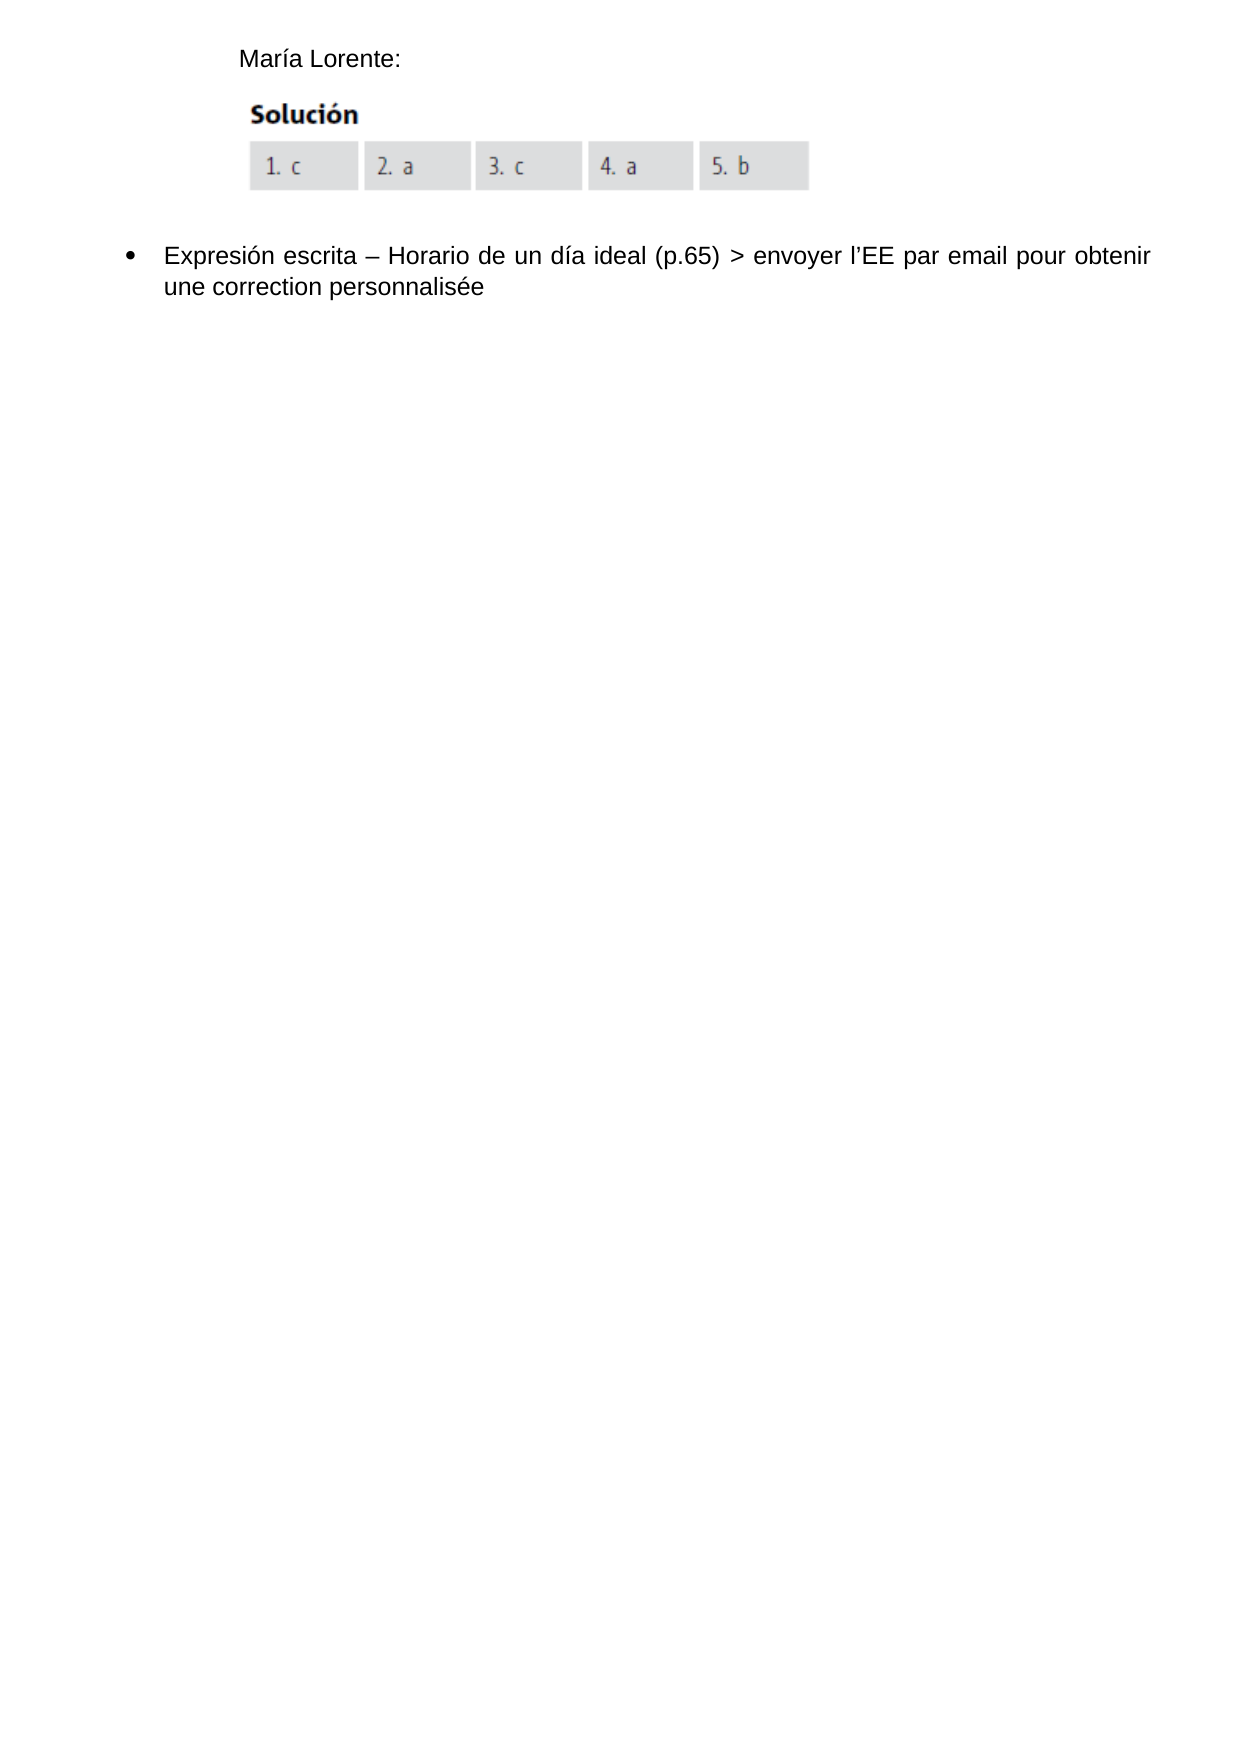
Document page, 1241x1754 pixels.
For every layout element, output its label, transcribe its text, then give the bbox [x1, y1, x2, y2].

list Expresión escrita – Horario de un día ideal (p.65) > envoyer l’EE par email pour obtenir une correction personnalisée [126, 241, 1152, 301]
text María Lorente: [239, 44, 1152, 73]
picture [238, 92, 858, 222]
